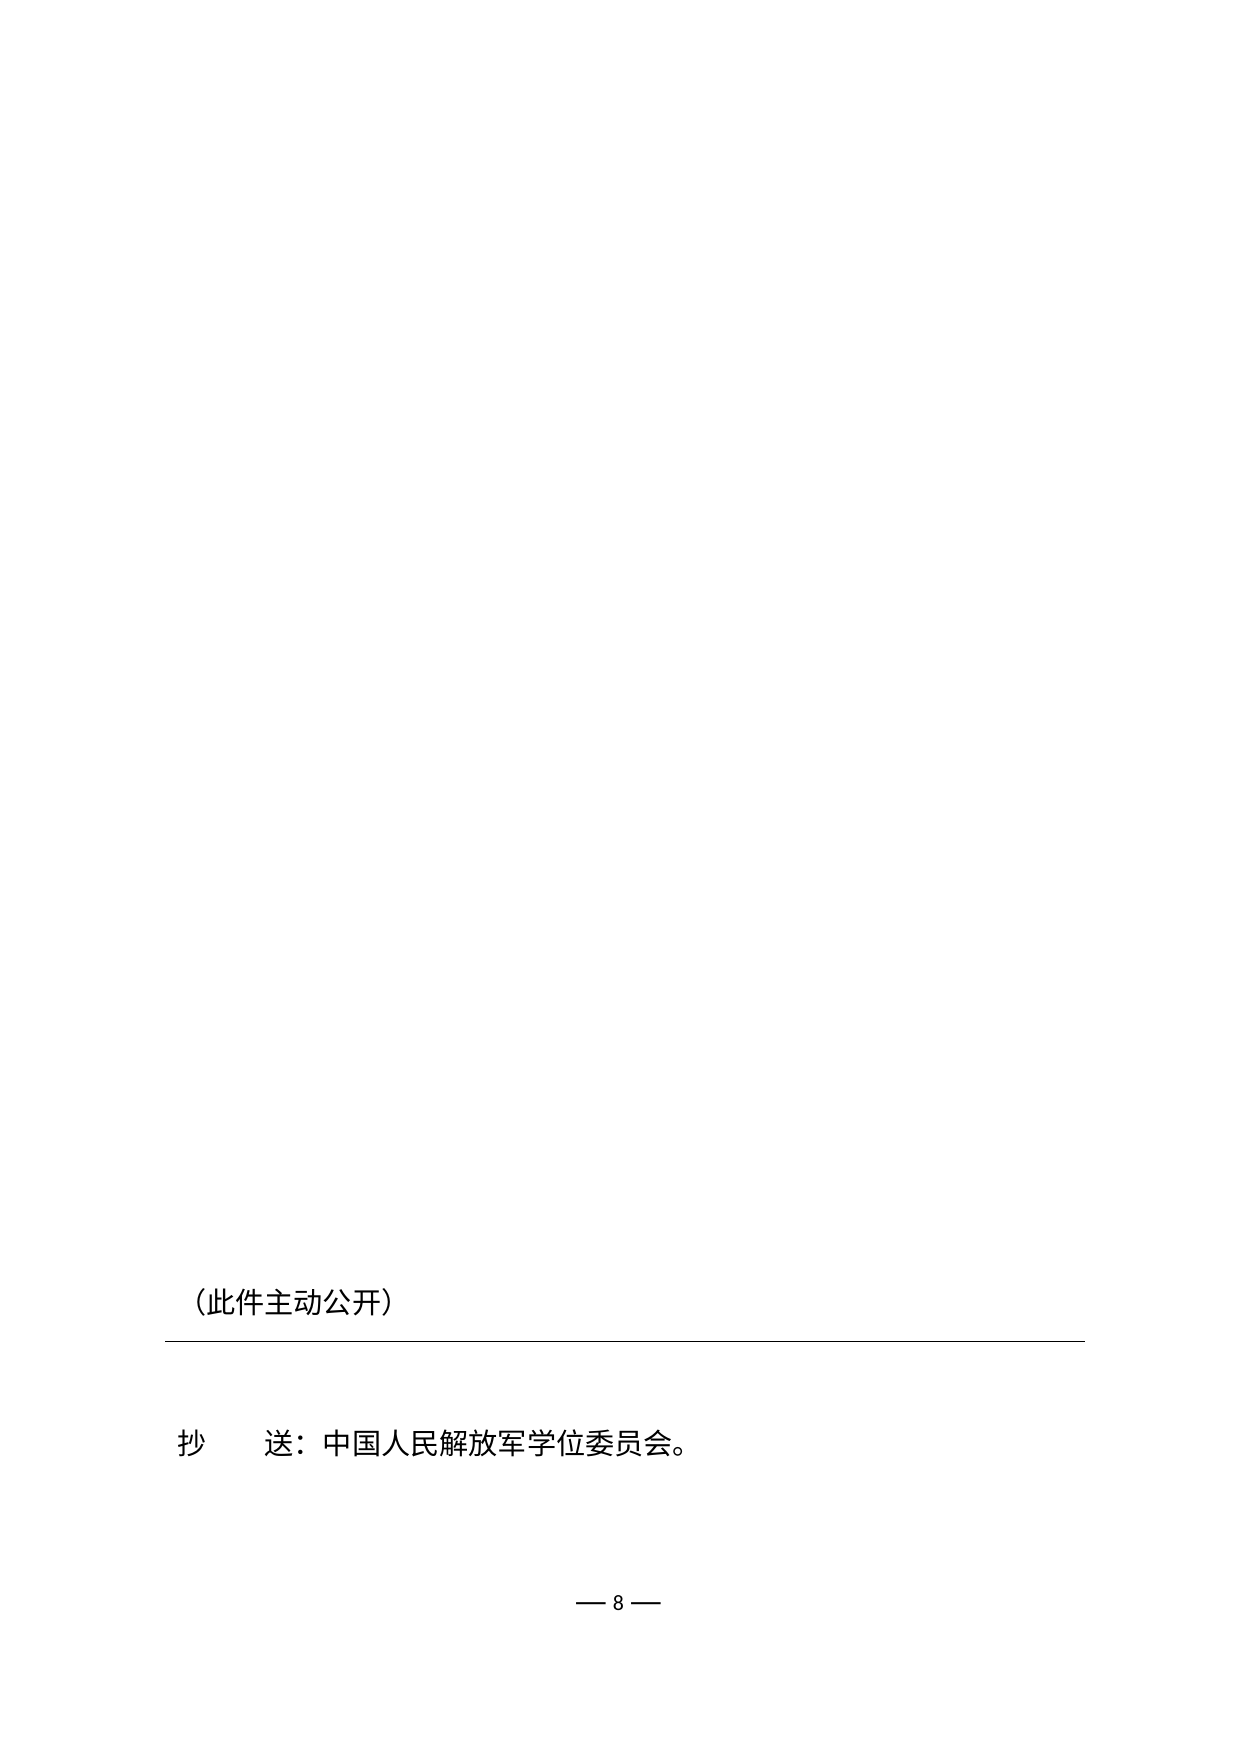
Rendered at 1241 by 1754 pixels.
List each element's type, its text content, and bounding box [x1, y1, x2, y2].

text （此件主动公开） [177, 1267, 1075, 1334]
text 抄 送：中国人民解放军学位委员会。 [177, 1408, 1075, 1475]
